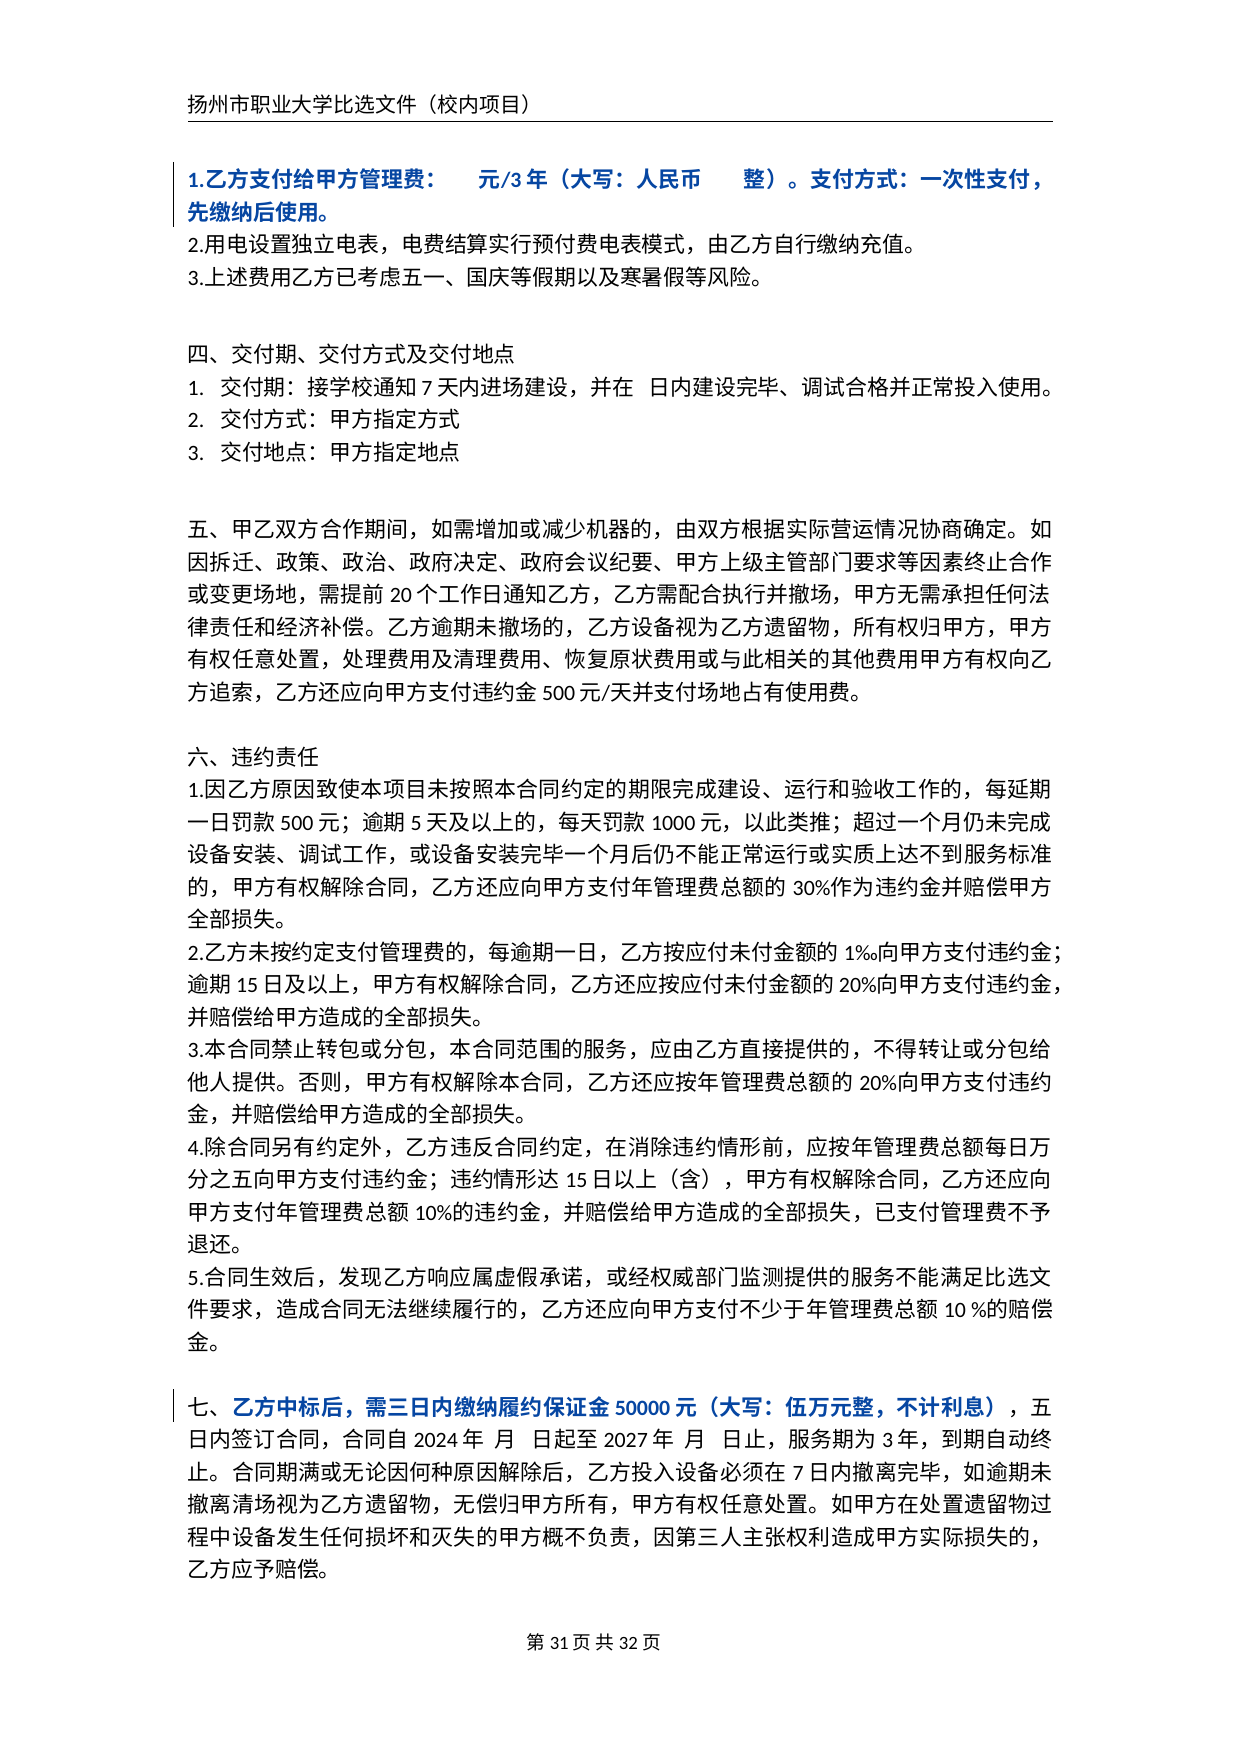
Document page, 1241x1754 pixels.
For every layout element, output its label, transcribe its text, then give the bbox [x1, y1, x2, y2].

text 2.乙方未按约定支付管理费的，每逾期一日，乙方按应付未付金额的1‰向甲方支付违约金；逾期15日及以上，甲方有权解除合同，乙方还应按应付未付金额的20%向甲方支付违约金，并赔偿给甲方造成的全部损失。 [187, 934, 1053, 1032]
text 1.因乙方原因致使本项目未按照本合同约定的期限完成建设、运行和验收工作的，每延期一日罚款500元；逾期5天及以上的，每天罚款1000元，以此类推；超过一个月仍未完成设备安装、调试工作，或设备安装完毕一个月后仍不能正常运行或实质上达不到服务标准的，甲方有权解除合同，乙方还应向甲方支付年管理费总额的30%作为违约金并赔偿甲方全部损失。 [187, 772, 1053, 934]
text 4.除合同另有约定外，乙方违反合同约定，在消除违约情形前，应按年管理费总额每日万分之五向甲方支付违约金；违约情形达15日以上（含），甲方有权解除合同，乙方还应向甲方支付年管理费总额10%的违约金，并赔偿给甲方造成的全部损失，已支付管理费不予退还。 [187, 1129, 1053, 1259]
text 3.上述费用乙方已考虑五一、国庆等假期以及寒暑假等风险。 [187, 259, 1053, 292]
list 交付方式：甲方指定方式 [187, 402, 1053, 434]
list 交付期：接学校通知7天内进场建设，并在 日内建设完毕、调试合格并正常投入使用。 [187, 369, 1053, 402]
text 2.用电设置独立电表，电费结算实行预付费电表模式，由乙方自行缴纳充值。 [187, 227, 1053, 259]
text 1.乙方支付给甲方管理费： 元/3年（大写：人民币 整）。支付方式：一次性支付，先缴纳后使用。 [187, 162, 1053, 227]
text 3.本合同禁止转包或分包，本合同范围的服务，应由乙方直接提供的，不得转让或分包给他人提供。否则，甲方有权解除本合同，乙方还应按年管理费总额的20%向甲方支付违约金，并赔偿给甲方造成的全部损失。 [187, 1032, 1053, 1129]
text 六、违约责任 [187, 739, 1053, 772]
text 七、乙方中标后，需三日内缴纳履约保证金50000元（大写：伍万元整，不计利息），五日内签订合同，合同自2024年 月 日起至2027年 月 日止，服务期为3年，到期自动终止。合同期满或无论因何种原因解除后，乙方投入设备必须在7日内撤离完毕，如逾期未撤离清场视为乙方遗留物，无偿归甲方所有，甲方有权任意处置。如甲方在处置遗留物过程中设备发生任何损坏和灭失的甲方概不负责，因第三人主张权利造成甲方实际损失的，乙方应予赔偿。 [187, 1389, 1053, 1584]
text 5.合同生效后，发现乙方响应属虚假承诺，或经权威部门监测提供的服务不能满足比选文件要求，造成合同无法继续履行的，乙方还应向甲方支付不少于年管理费总额 10 %的赔偿金。 [187, 1259, 1053, 1357]
list 甲乙双方合作期间，如需增加或减少机器的，由双方根据实际营运情况协商确定。如因拆迁、政策、政治、政府决定、政府会议纪要、甲方上级主管部门要求等因素终止合作或变更场地，需提前20个工作日通知乙方，乙方需配合执行并撤场，甲方无需承担任何法律责任和经济补偿。乙方逾期未撤场的，乙方设备视为乙方遗留物，所有权归甲方，甲方有权任意处置，处理费用及清理费用、恢复原状费用或与此相关的其他费用甲方有权向乙方追索，乙方还应向甲方支付违约金500元/天并支付场地占有使用费。 [187, 512, 1053, 707]
list 交付地点：甲方指定地点 [187, 434, 1053, 467]
list 交付期、交付方式及交付地点 [187, 337, 1053, 369]
